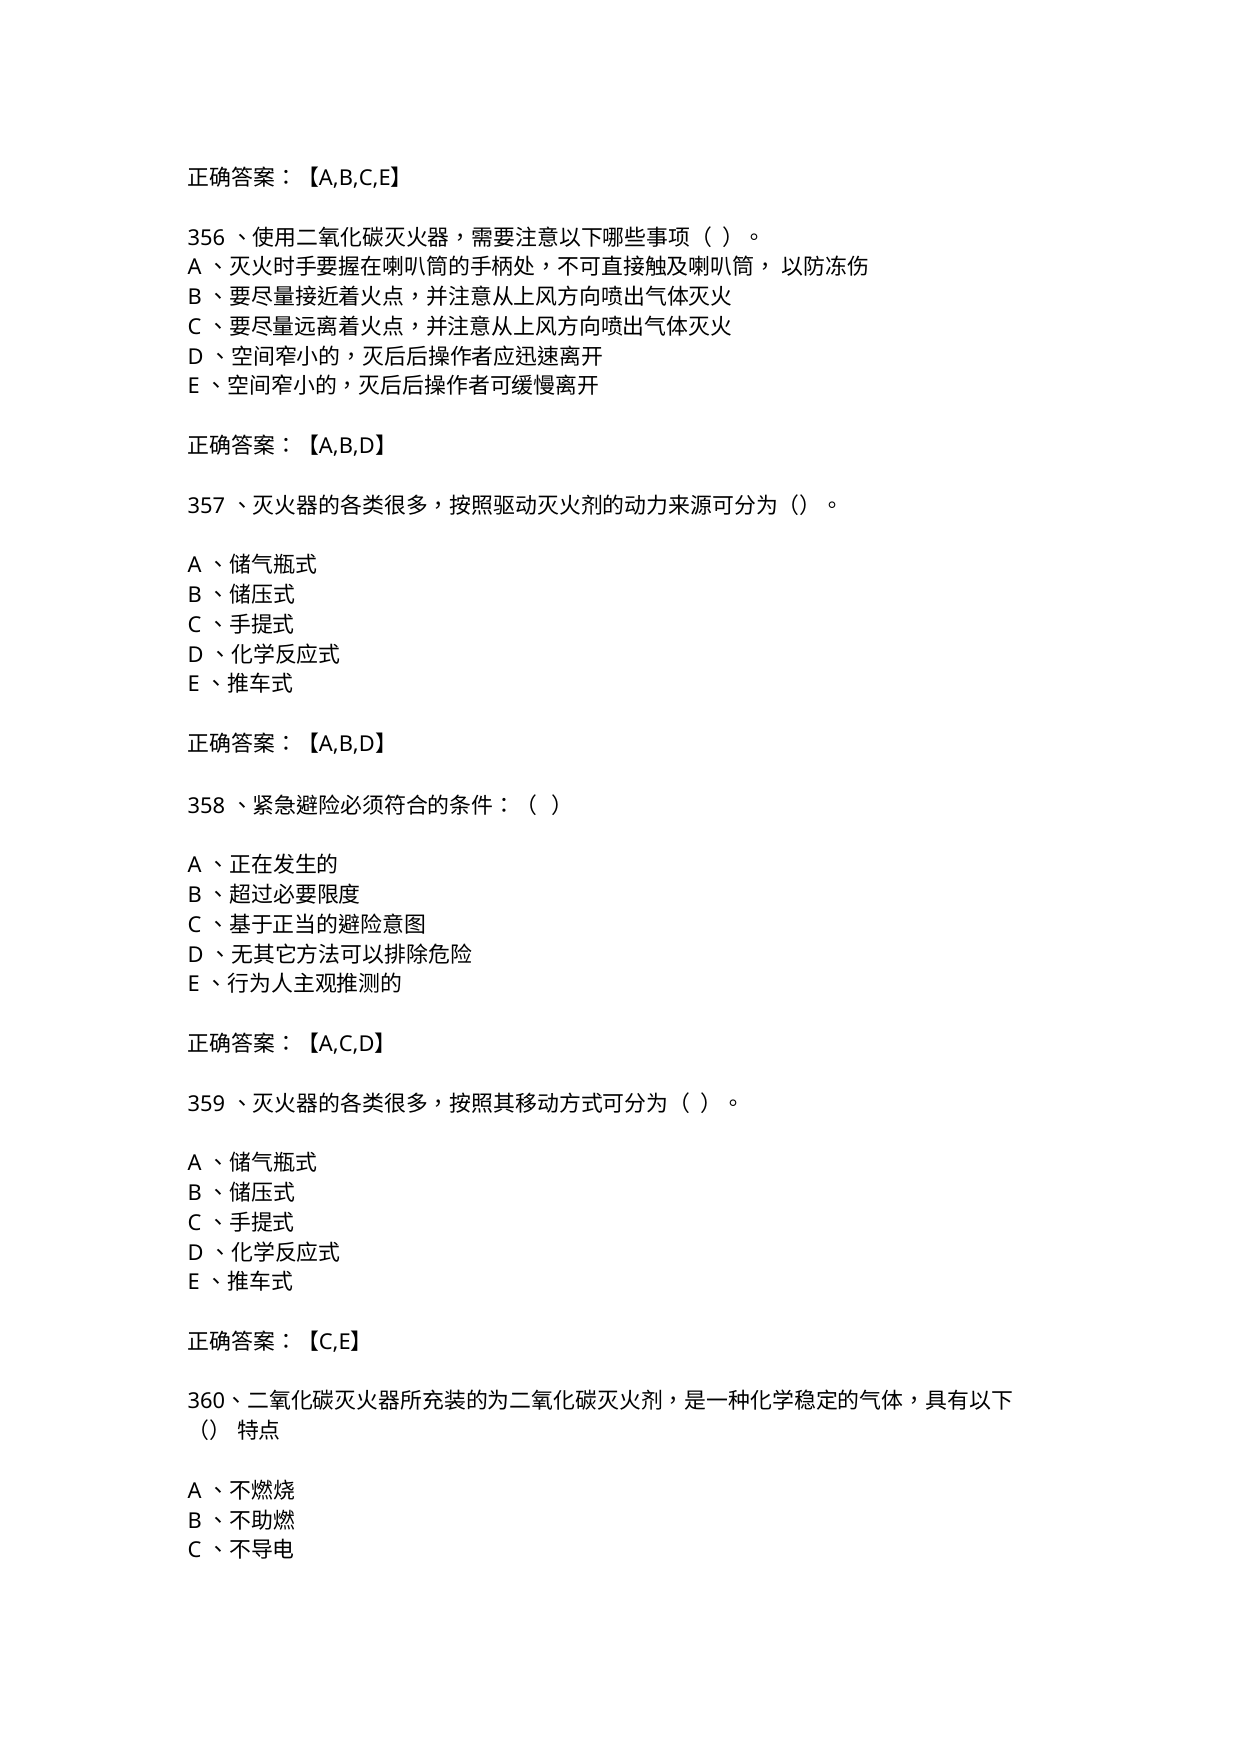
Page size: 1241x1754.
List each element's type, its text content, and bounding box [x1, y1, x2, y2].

text D 、空间窄小的，灭后后操作者应迅速离开 [187, 341, 1053, 371]
text A 、储气瓶式 [187, 1147, 1053, 1177]
text 357 、灭火器的各类很多，按照驱动灭火剂的动力来源可分为（）。 [187, 490, 1053, 519]
text A 、正在发生的 [187, 849, 1053, 879]
text E 、空间窄小的，灭后后操作者可缓慢离开 [187, 371, 1053, 400]
text C 、要尽量远离着火点，并注意从上风方向喷出气体灭火 [187, 311, 1053, 341]
text C 、不导电 [187, 1534, 1053, 1564]
text E 、推车式 [187, 668, 1053, 698]
text A 、不燃烧 [187, 1475, 1053, 1504]
text E 、行为人主观推测的 [187, 968, 1053, 998]
text D 、化学反应式 [187, 639, 1053, 668]
text C 、手提式 [187, 609, 1053, 639]
text B 、超过必要限度 [187, 879, 1053, 909]
text D 、化学反应式 [187, 1236, 1053, 1266]
text 正确答案：【A,B,C,E】 [187, 162, 1053, 192]
text A 、储气瓶式 [187, 549, 1053, 579]
text A 、灭火时手要握在喇叭筒的手柄处，不可直接触及喇叭筒， 以防冻伤 [187, 251, 1053, 281]
text B 、要尽量接近着火点，并注意从上风方向喷出气体灭火 [187, 281, 1053, 311]
text 360、二氧化碳灭火器所充装的为二氧化碳灭火剂，是一种化学稳定的气体，具有以下（） 特点 [187, 1385, 1053, 1445]
text C 、基于正当的避险意图 [187, 909, 1053, 938]
text B 、储压式 [187, 579, 1053, 609]
text 正确答案：【A,B,D】 [187, 728, 1053, 758]
text 正确答案：【A,C,D】 [187, 1028, 1053, 1058]
text C 、手提式 [187, 1207, 1053, 1236]
text 356 、使用二氧化碳灭火器，需要注意以下哪些事项（ ）。 [187, 222, 1053, 251]
text E 、推车式 [187, 1266, 1053, 1296]
text B 、储压式 [187, 1177, 1053, 1207]
text 359 、灭火器的各类很多，按照其移动方式可分为（ ）。 [187, 1087, 1053, 1117]
text D 、无其它方法可以排除危险 [187, 938, 1053, 968]
text 358 、紧急避险必须符合的条件：（ ） [187, 788, 1053, 819]
text 正确答案：【A,B,D】 [187, 430, 1053, 460]
text B 、不助燃 [187, 1504, 1053, 1534]
text 正确答案：【C,E】 [187, 1326, 1053, 1356]
